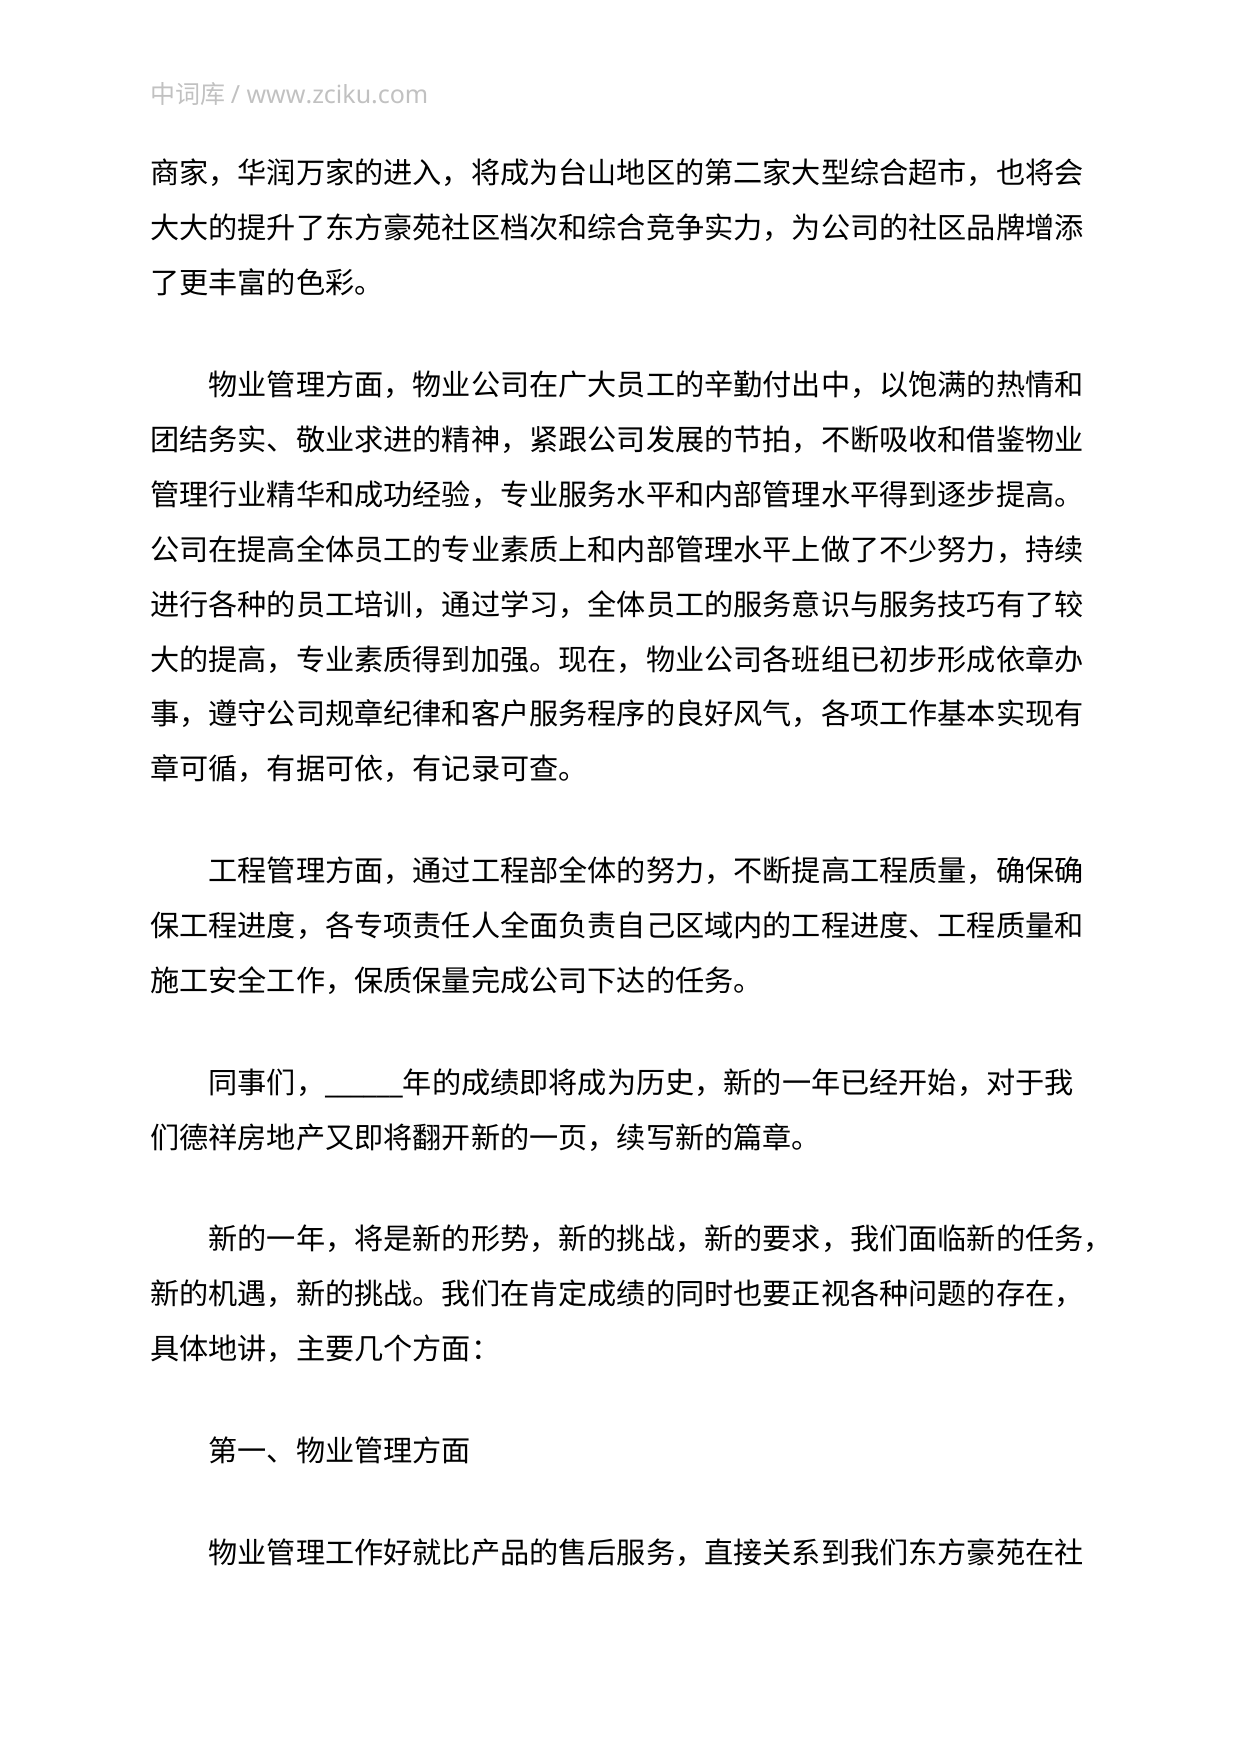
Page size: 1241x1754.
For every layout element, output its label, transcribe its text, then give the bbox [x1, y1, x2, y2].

text 同事们，______年的成绩即将成为历史，新的一年已经开始，对于我们德祥房地产又即将翻开新的一页，续写新的篇章。 [150, 1059, 1090, 1156]
text 新的一年，将是新的形势，新的挑战，新的要求，我们面临新的任务，新的机遇，新的挑战。我们在肯定成绩的同时也要正视各种问题的存在，具体地讲，主要几个方面： [150, 1216, 1090, 1368]
text 第一、物业管理方面 [150, 1427, 1090, 1470]
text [150, 1529, 1090, 1572]
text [150, 150, 1090, 302]
text 工程管理方面，通过工程部全体的努力，不断提高工程质量，确保确保工程进度，各专项责任人全面负责自己区域内的工程进度、工程质量和施工安全工作，保质保量完成公司下达的任务。 [150, 848, 1090, 1000]
text 物业管理方面，物业公司在广大员工的辛勤付出中，以饱满的热情和团结务实、敬业求进的精神，紧跟公司发展的节拍，不断吸收和借鉴物业管理行业精华和成功经验，专业服务水平和内部管理水平得到逐步提高。公司在提高全体员工的专业素质上和内部管理水平上做了不少努力，持续进行各种的员工培训，通过学习，全体员工的服务意识与服务技巧有了较大的提高，专业素质得到加强。现在，物业公司各班组已初步形成依章办事，遵守公司规章纪律和客户服务程序的良好风气，各项工作基本实现有章可循，有据可依，有记录可查。 [150, 362, 1090, 788]
